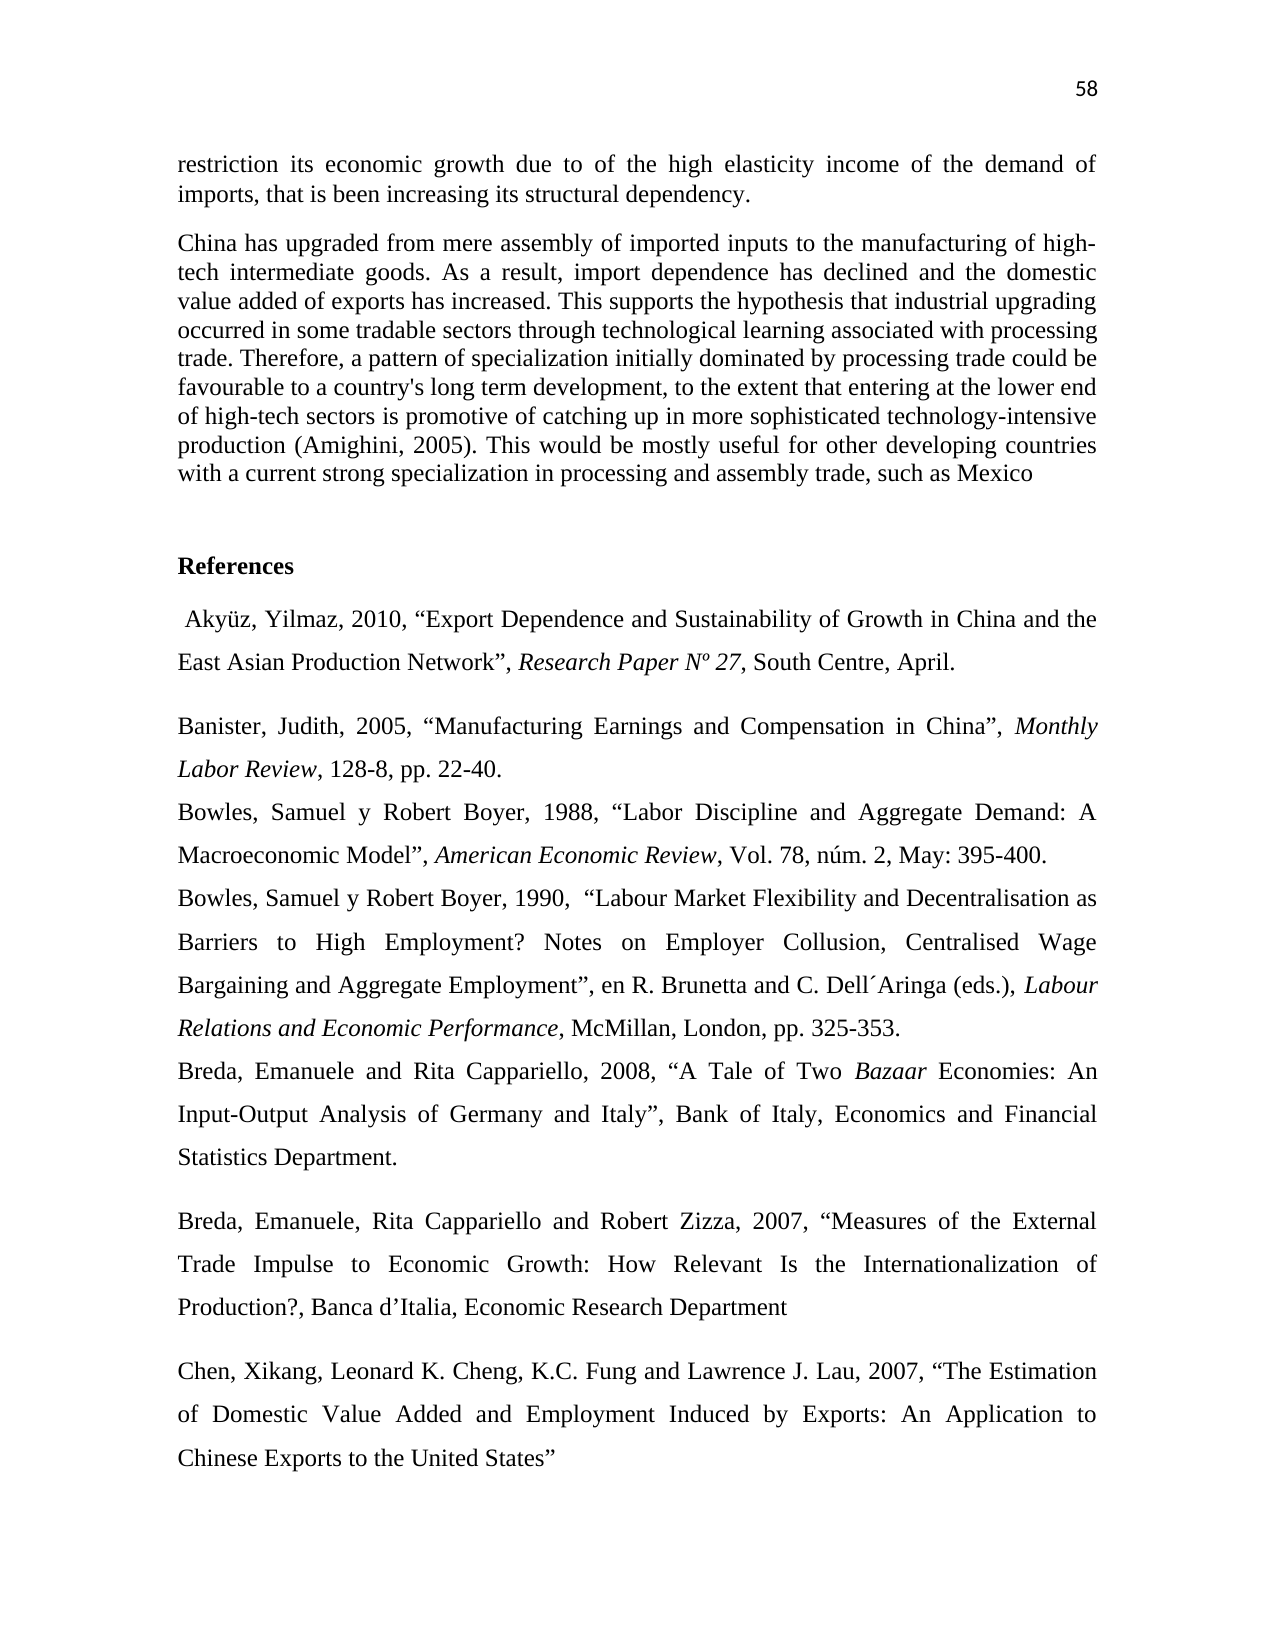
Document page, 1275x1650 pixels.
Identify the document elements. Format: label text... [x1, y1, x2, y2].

text China has upgraded from mere assembly of imported inputs to the manufacturing of high-tech intermediate goods. As a result, import dependence has declined and the domestic value added of exports has increased. This supports the hypothesis that industrial upgrading occurred in some tradable sectors through technological learning associated with processing trade. Therefore, a pattern of specialization initially dominated by processing trade could be favourable to a country's long term development, to the extent that entering at the lower end of high-tech sectors is promotive of catching up in more sophisticated technology-intensive production (Amighini, 2005). This would be mostly useful for other developing countries with a current strong specialization in processing and assembly trade, such as Mexico [177, 228, 1098, 487]
text References [177, 551, 1098, 580]
text Akyüz, Yilmaz, 2010, “Export Dependence and Sustainability of Growth in China and the East Asian Production Network”, Research Paper Nº 27, South Centre, April. [177, 604, 1098, 676]
text Breda, Emanuele, Rita Cappariello and Robert Zizza, 2007, “Measures of the External Trade Impulse to Economic Growth: How Relevant Is the Internationalization of Production?, Banca d’Italia, Economic Research Department [177, 1206, 1098, 1321]
text Banister, Judith, 2005, “Manufacturing Earnings and Compensation in China”, Monthly Labor Review, 128-8, pp. 22-40. [177, 711, 1098, 783]
text Bowles, Samuel y Robert Boyer, 1988, “Labor Discipline and Aggregate Demand: A Macroeconomic Model”, American Economic Review, Vol. 78, núm. 2, May: 395-400. [177, 797, 1098, 869]
text Breda, Emanuele and Rita Cappariello, 2008, “A Tale of Two Bazaar Economies: An Input-Output Analysis of Germany and Italy”, Bank of Italy, Economics and Financial Statistics Department. [177, 1056, 1098, 1171]
text Chen, Xikang, Leonard K. Cheng, K.C. Fung and Lawrence J. Lau, 2007, “The Estimation of Domestic Value Added and Employment Induced by Exports: An Application to Chinese Exports to the United States” [177, 1356, 1098, 1471]
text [177, 148, 1098, 208]
text Bowles, Samuel y Robert Boyer, 1990, “Labour Market Flexibility and Decentralisation as Barriers to High Employment? Notes on Employer Collusion, Centralised Wage Bargaining and Aggregate Employment”, en R. Brunetta and C. Dell´Aringa (eds.), Labour Relations and Economic Performance, McMillan, London, pp. 325-353. [177, 883, 1098, 1042]
